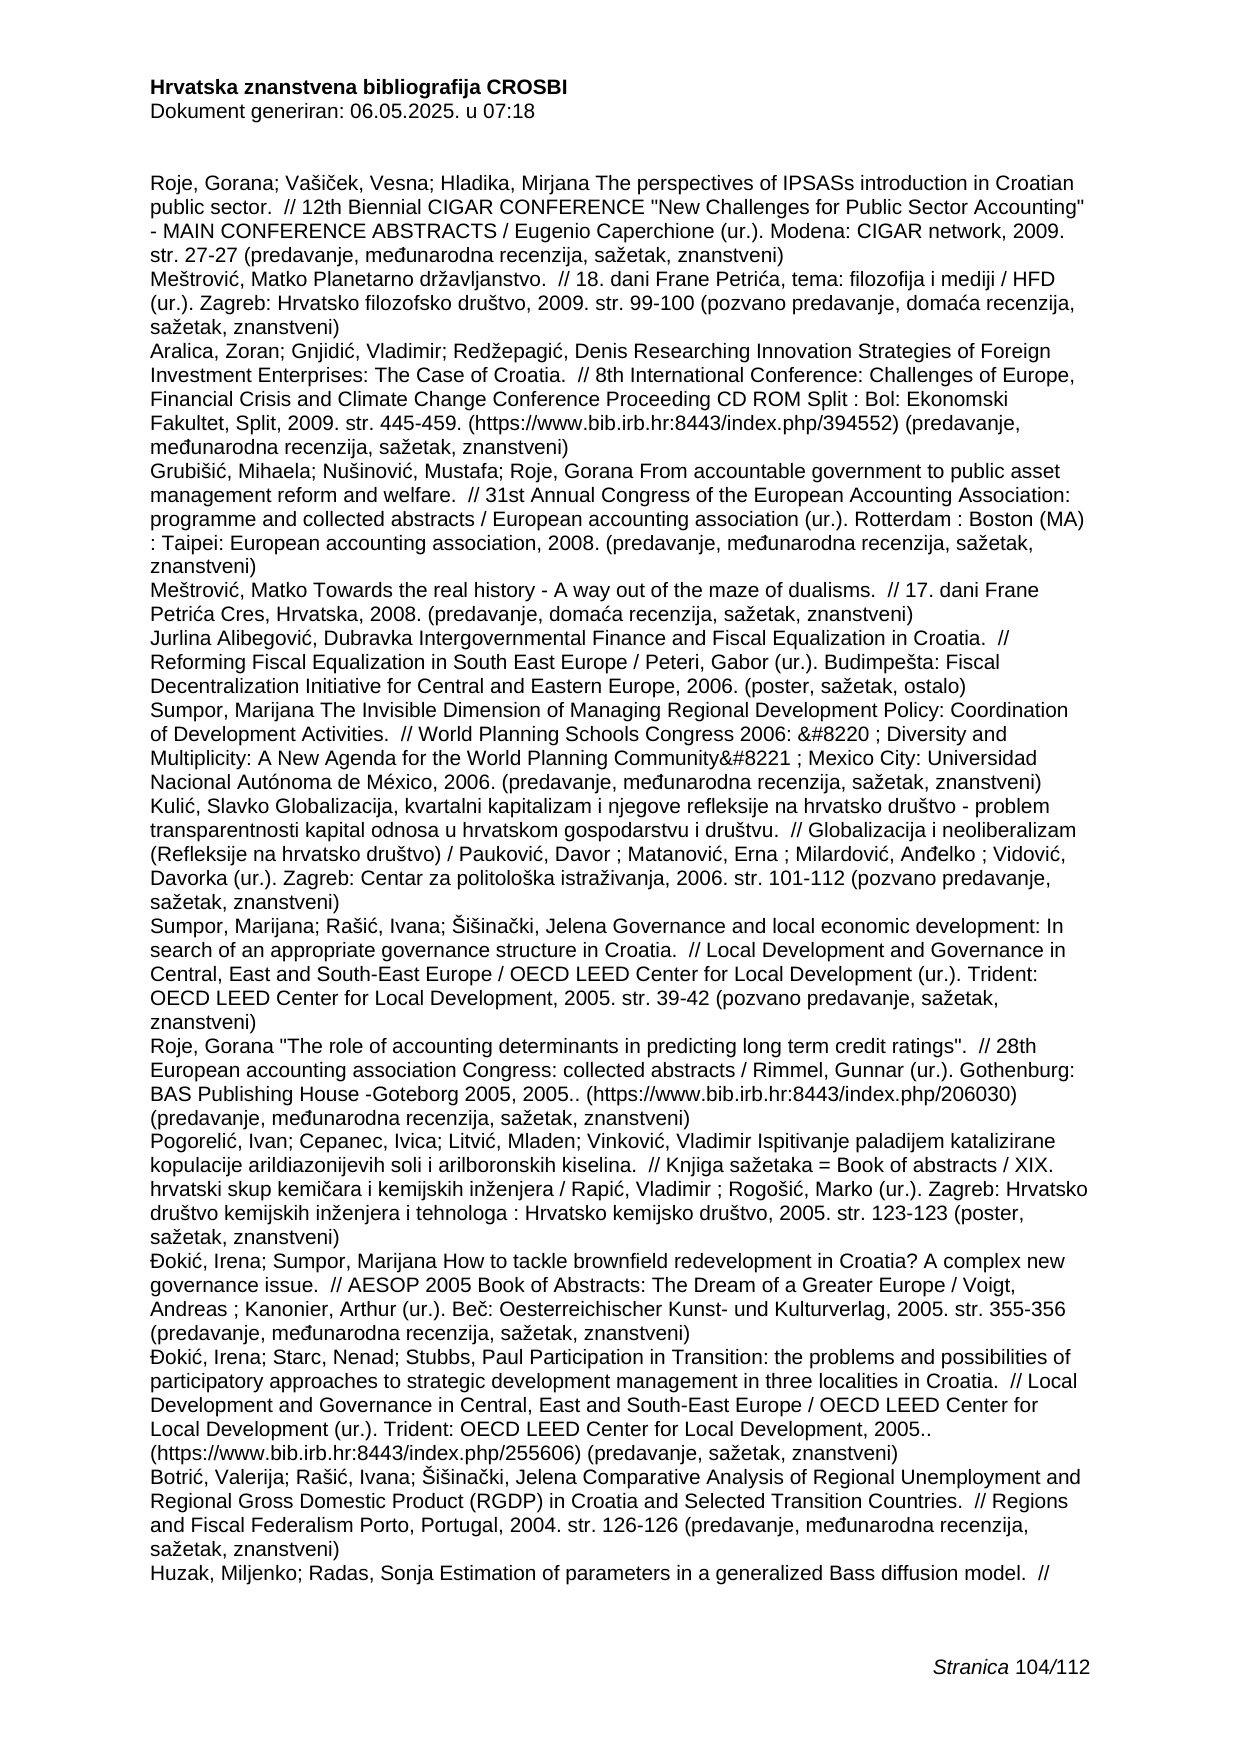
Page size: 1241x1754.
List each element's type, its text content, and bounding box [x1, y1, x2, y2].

text Đokić, Irena; Sumpor, Marijana [150, 1249, 1090, 1345]
text Grubišić, Mihaela; Nušinović, Mustafa; Roje, Gorana [150, 458, 1090, 578]
text Aralica, Zoran; Gnjidić, Vladimir; Redžepagić, Denis [150, 339, 1090, 458]
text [150, 1561, 1090, 1584]
text Botrić, Valerija; Rašić, Ivana; Šišinački, Jelena [150, 1465, 1090, 1561]
text Pogorelić, Ivan; Cepanec, Ivica; Litvić, Mladen; Vinković, Vladimir [150, 1129, 1090, 1249]
text Meštrović, Matko [150, 267, 1090, 339]
text Đokić, Irena; Starc, Nenad; Stubbs, Paul [150, 1345, 1090, 1465]
text Jurlina Alibegović, Dubravka [150, 626, 1090, 698]
text Kulić, Slavko [150, 794, 1090, 914]
text Roje, Gorana; Vašiček, Vesna; Hladika, Mirjana [150, 171, 1090, 267]
text Sumpor, Marijana; Rašić, Ivana; Šišinački, Jelena [150, 914, 1090, 1033]
text Sumpor, Marijana [150, 698, 1090, 794]
text Meštrović, Matko [150, 578, 1090, 626]
text Roje, Gorana [150, 1033, 1090, 1129]
